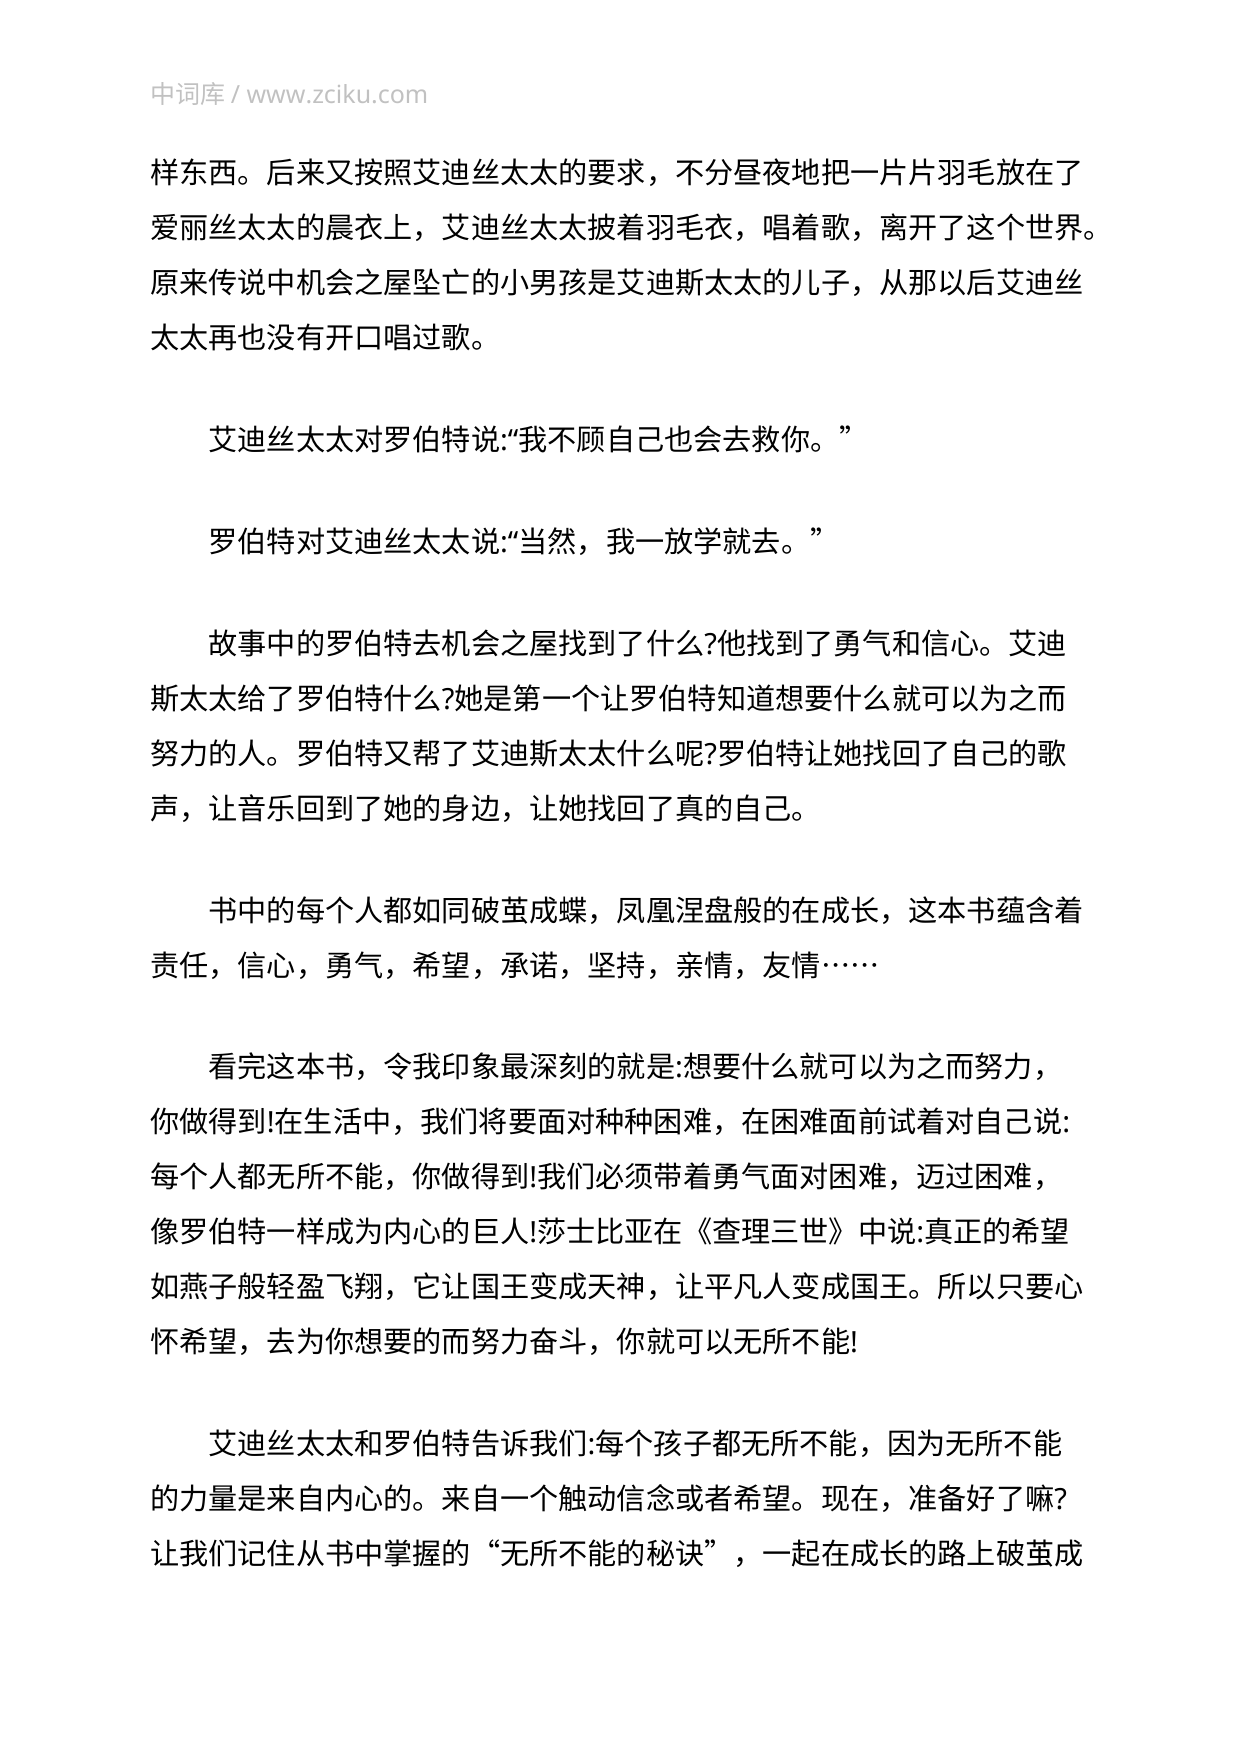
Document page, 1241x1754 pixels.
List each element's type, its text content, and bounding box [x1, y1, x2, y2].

text 书中的每个人都如同破茧成蝶，凤凰涅盘般的在成长，这本书蕴含着责任，信心，勇气，希望，承诺，坚持，亲情，友情…… [150, 887, 1090, 984]
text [150, 1421, 1090, 1573]
text 故事中的罗伯特去机会之屋找到了什么?他找到了勇气和信心。艾迪斯太太给了罗伯特什么?她是第一个让罗伯特知道想要什么就可以为之而努力的人。罗伯特又帮了艾迪斯太太什么呢?罗伯特让她找回了自己的歌声，让音乐回到了她的身边，让她找回了真的自己。 [150, 620, 1090, 828]
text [150, 150, 1090, 357]
text 看完这本书，令我印象最深刻的就是:想要什么就可以为之而努力，你做得到!在生活中，我们将要面对种种困难，在困难面前试着对自己说:每个人都无所不能，你做得到!我们必须带着勇气面对困难，迈过困难，像罗伯特一样成为内心的巨人!莎士比亚在《查理三世》中说:真正的希望如燕子般轻盈飞翔，它让国王变成天神，让平凡人变成国王。所以只要心怀希望，去为你想要的而努力奋斗，你就可以无所不能! [150, 1044, 1090, 1361]
text 罗伯特对艾迪丝太太说:“当然，我一放学就去。” [150, 518, 1090, 561]
text 艾迪丝太太对罗伯特说:“我不顾自己也会去救你。” [150, 416, 1090, 459]
